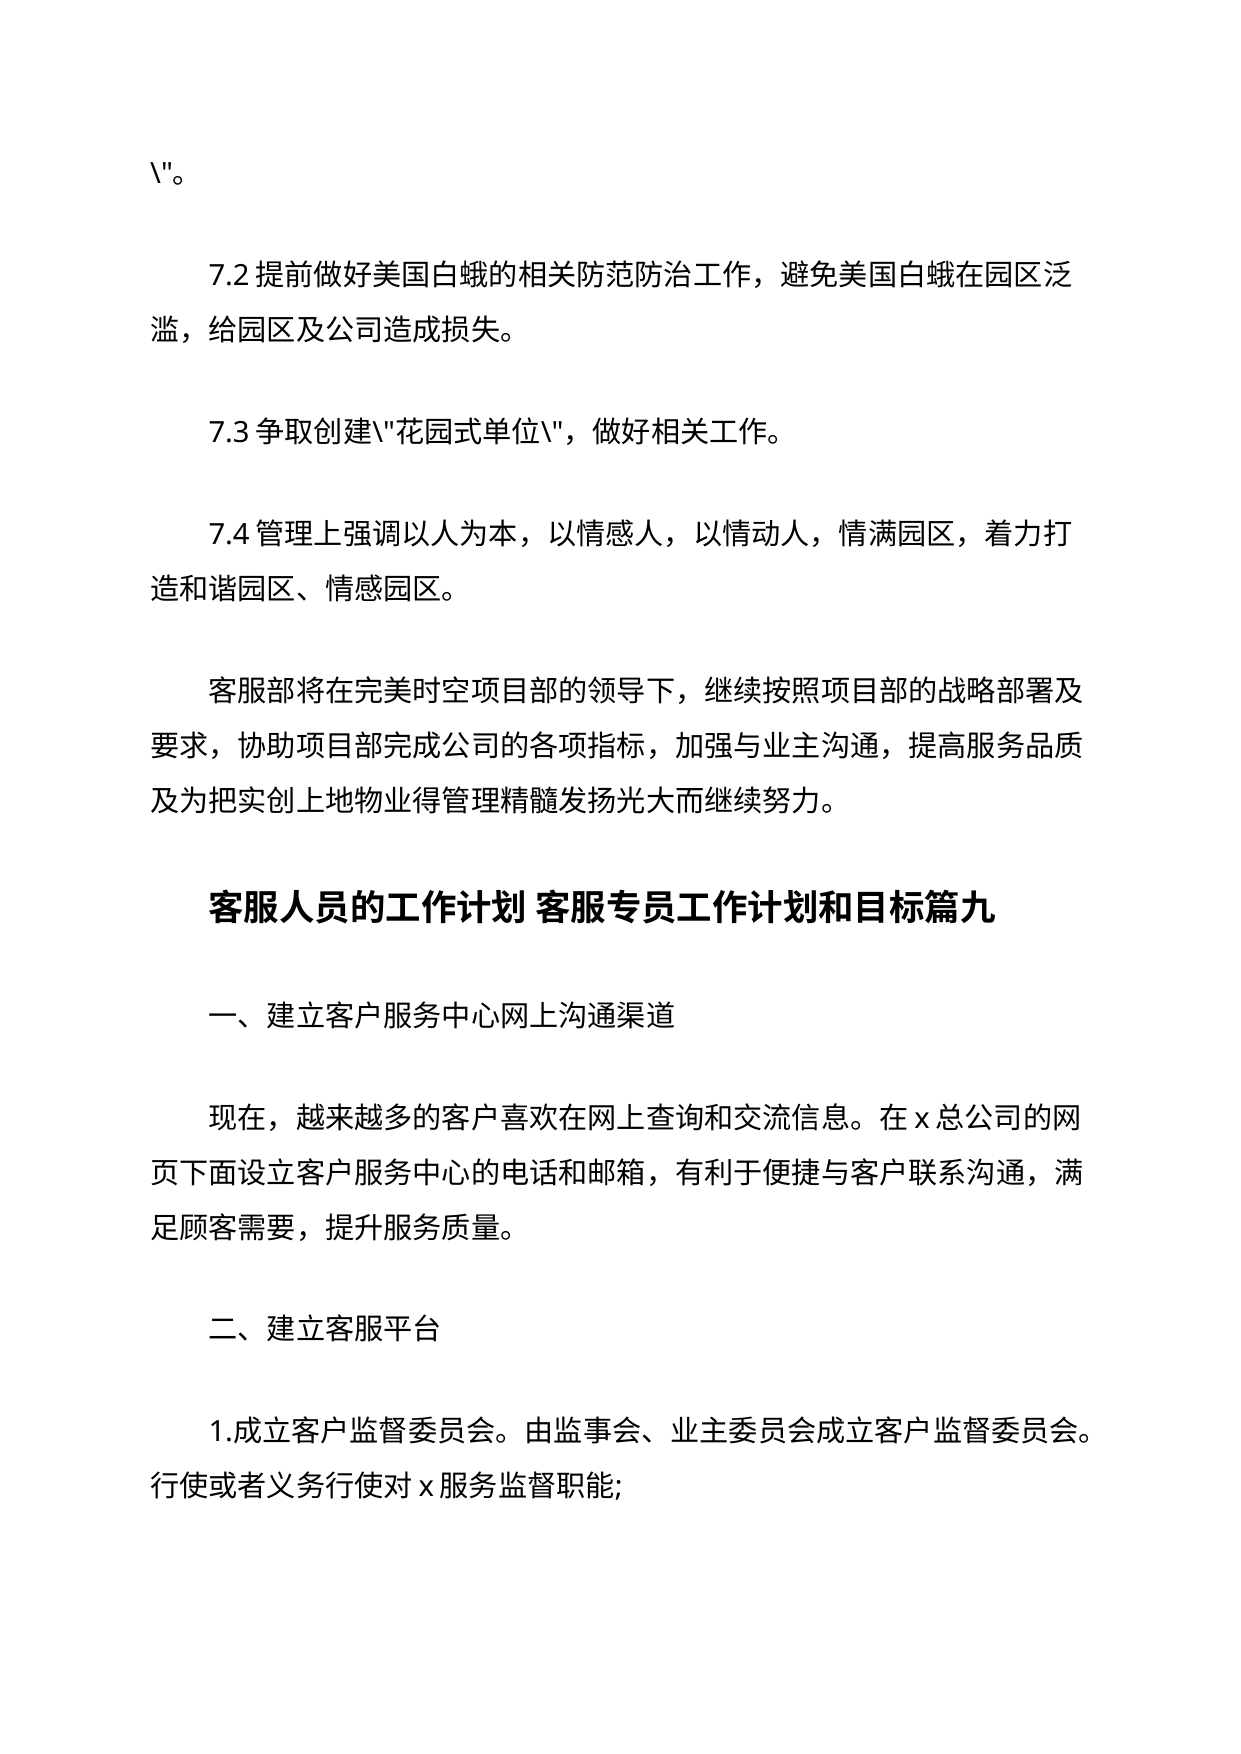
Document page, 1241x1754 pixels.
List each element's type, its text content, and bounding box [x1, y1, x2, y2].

text 7.2提前做好美国白蛾的相关防范防治工作，避免美国白蛾在园区泛滥，给园区及公司造成损失。 [150, 252, 1090, 349]
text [150, 150, 1090, 192]
text 二、建立客服平台 [150, 1306, 1090, 1348]
text 7.3争取创建\"花园式单位\"，做好相关工作。 [150, 409, 1090, 451]
text 现在，越来越多的客户喜欢在网上查询和交流信息。在x总公司的网页下面设立客户服务中心的电话和邮箱，有利于便捷与客户联系沟通，满足顾客需要，提升服务质量。 [150, 1094, 1090, 1246]
text 一、建立客户服务中心网上沟通渠道 [150, 992, 1090, 1035]
text 7.4管理上强调以人为本，以情感人，以情动人，情满园区，着力打造和谐园区、情感园区。 [150, 511, 1090, 608]
text 客服人员的工作计划 客服专员工作计划和目标篇九 [150, 879, 1090, 930]
text 1.成立客户监督委员会。由监事会、业主委员会成立客户监督委员会。行使或者义务行使对x服务监督职能; [150, 1408, 1090, 1505]
text 客服部将在完美时空项目部的领导下，继续按照项目部的战略部署及要求，协助项目部完成公司的各项指标，加强与业主沟通，提高服务品质及为把实创上地物业得管理精髓发扬光大而继续努力。 [150, 667, 1090, 819]
